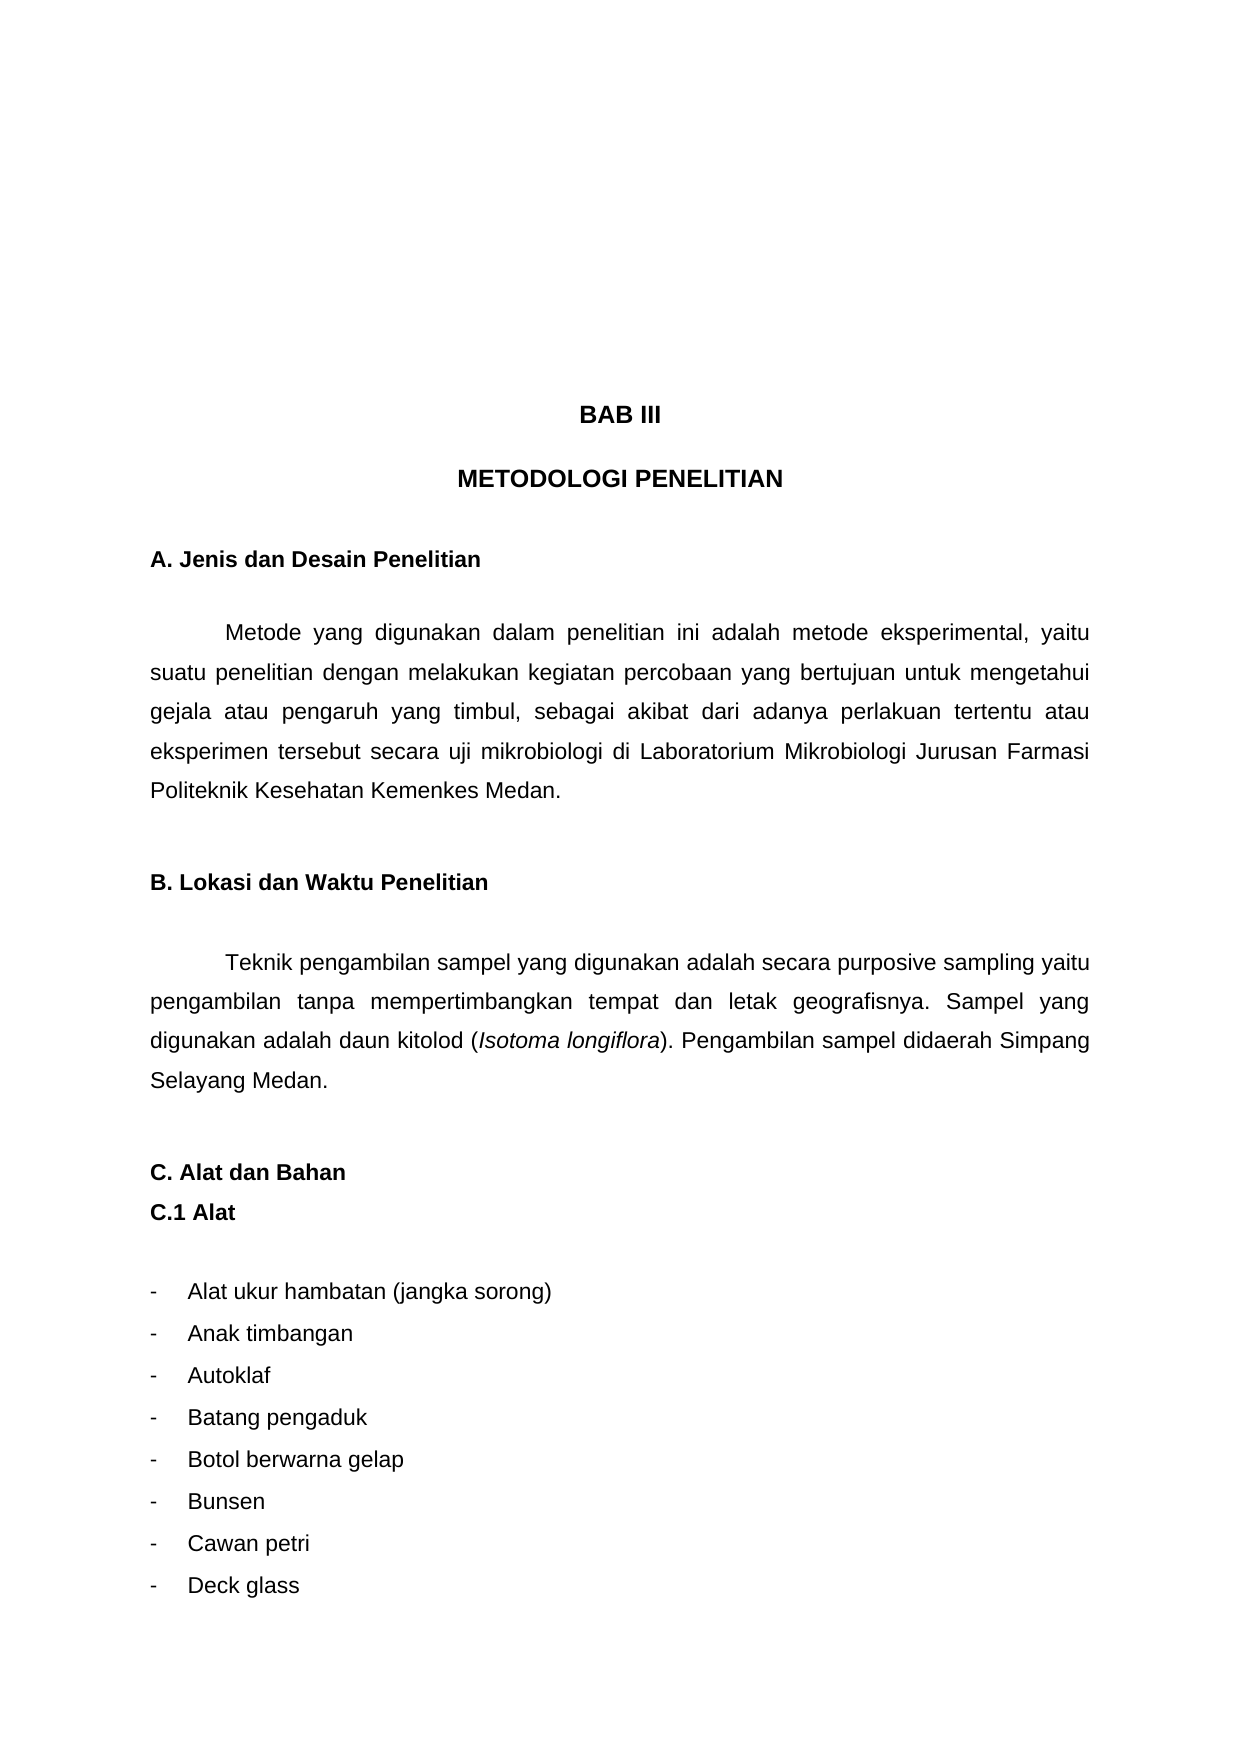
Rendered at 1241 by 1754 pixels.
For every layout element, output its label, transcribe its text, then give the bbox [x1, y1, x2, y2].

list Anak timbangan [150, 1319, 1090, 1347]
text C. Alat dan Bahan [150, 1159, 1090, 1185]
list Batang pengaduk [150, 1403, 1090, 1431]
list Autoklaf [150, 1361, 1090, 1389]
list Botol berwarna gelap [150, 1445, 1090, 1473]
text METODOLOGI PENELITIAN [150, 464, 1090, 493]
list Alat ukur hambatan (jangka sorong) [150, 1277, 1090, 1306]
text BAB III [150, 400, 1090, 429]
text B. Lokasi dan Waktu Penelitian [150, 869, 1090, 896]
text Teknik pengambilan sampel yang digunakan adalah secara purposive sampling yaitu pengambilan tanpa mempertimbangkan tempat dan letak geografisnya. Sampel yang digunakan adalah daun kitolod (Isotoma longiflora). Pengambilan sampel didaerah Simpang Selayang Medan. [150, 948, 1090, 1093]
list Bunsen [150, 1487, 1090, 1515]
text A. Jenis dan Desain Penelitian [150, 546, 1090, 572]
text Metode yang digunakan dalam penelitian ini adalah metode eksperimental, yaitu suatu penelitian dengan melakukan kegiatan percobaan yang bertujuan untuk mengetahui gejala atau pengaruh yang timbul, sebagai akibat dari adanya perlakuan tertentu atau eksperimen tersebut secara uji mikrobiologi di Laboratorium Mikrobiologi Jurusan Farmasi Politeknik Kesehatan Kemenkes Medan. [150, 619, 1090, 803]
text C.1 Alat [150, 1198, 1090, 1225]
list Cawan petri [150, 1529, 1090, 1557]
list Deck glass [150, 1571, 1090, 1599]
